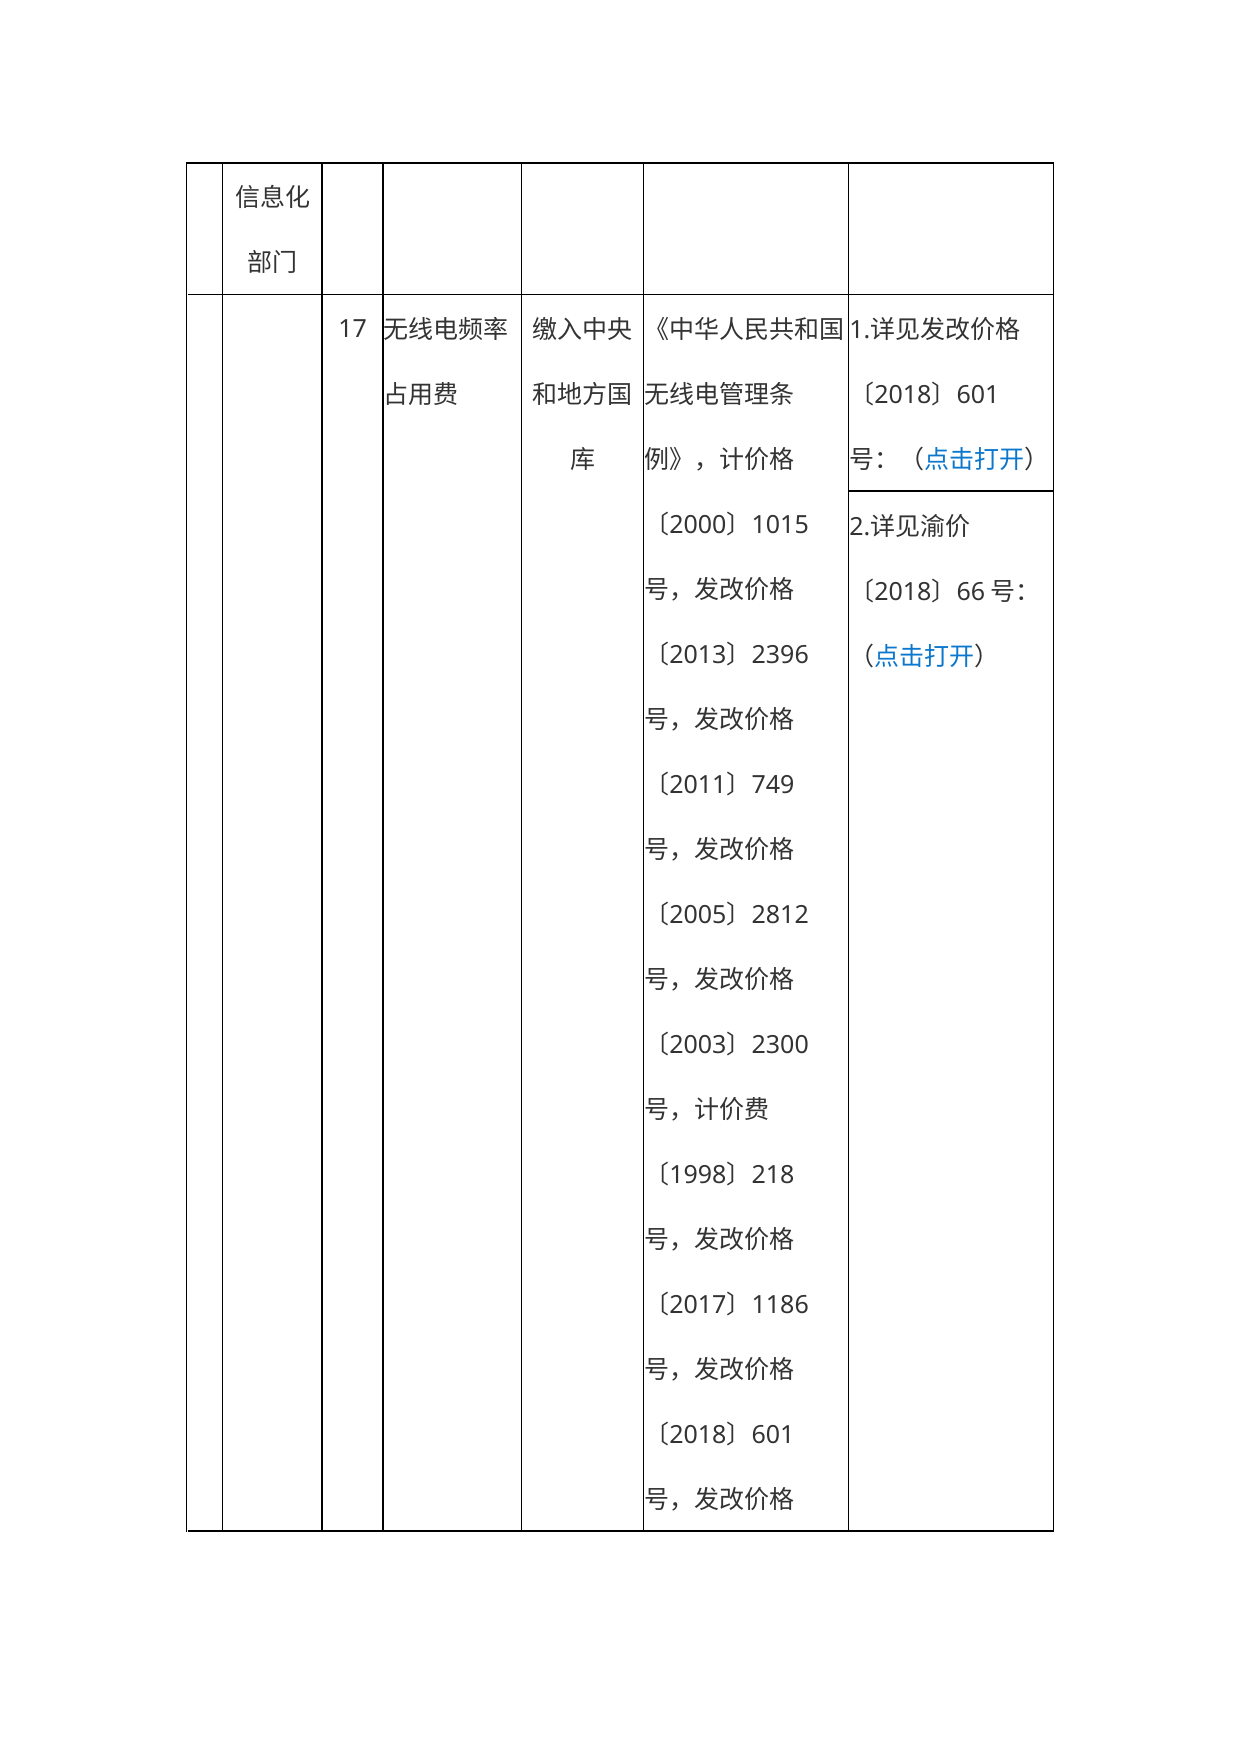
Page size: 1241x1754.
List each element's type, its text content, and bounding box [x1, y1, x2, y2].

table_cell [323, 164, 382, 293]
table_cell [223, 295, 321, 1530]
table_cell 1.详见发改价格〔2018〕601号：（点击打开） [849, 295, 1053, 490]
table_cell [644, 164, 848, 293]
table_cell [187, 295, 222, 1530]
table_cell [849, 164, 1053, 293]
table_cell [849, 492, 1053, 1530]
table_cell 无线电频率占用费 [384, 295, 521, 1530]
table_cell 缴入中央和地方国库 [522, 295, 643, 1530]
table_cell 《中华人民共和国无线电管理条例》，计价格〔2000〕1015号，发改价格〔2013〕2396号，发改价格〔2011〕749号，发改价格〔2005〕2812号，发改价格〔2003〕2300号，计价费〔1998〕218号，发改价格〔2017〕1186号，发改价格〔2018〕601号，发改价格〔2019〕914号，渝价〔2018〕66号 [644, 295, 848, 1530]
table_cell 经济和信息化部门 [223, 164, 321, 293]
table_cell [384, 164, 521, 293]
table_cell 17 [323, 295, 382, 1530]
table_cell 七 [187, 164, 222, 293]
table_cell [522, 164, 643, 293]
